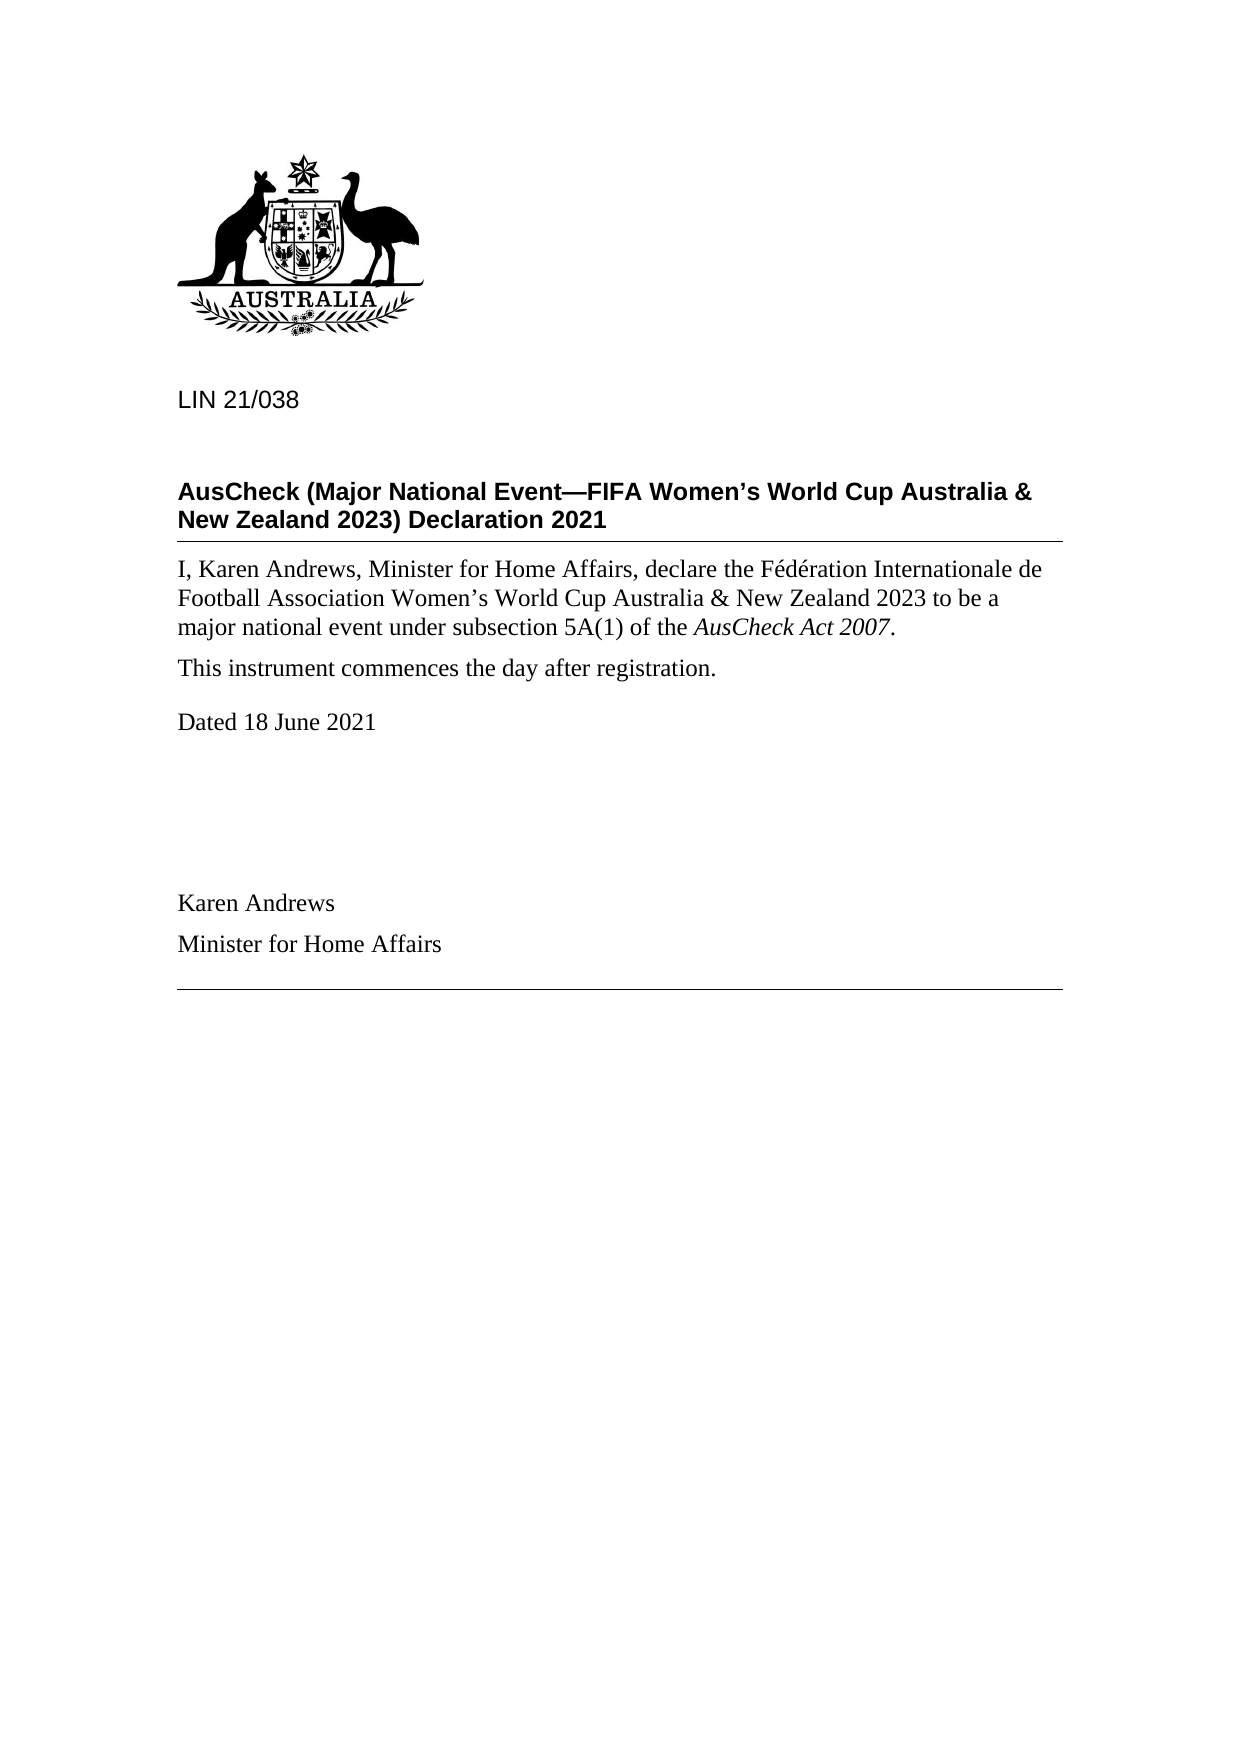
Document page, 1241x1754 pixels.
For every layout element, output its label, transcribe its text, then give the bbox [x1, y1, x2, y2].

text AusCheck (Major National Event—FIFA Women’s World Cup Australia & New Zealand 2023) Declaration 2021 [177, 477, 1063, 541]
picture [177, 154, 424, 336]
text Dated 18 June 2021 [177, 707, 1063, 735]
title LIN 21/038 [177, 386, 1063, 414]
text Minister for Home Affairs [177, 929, 1063, 958]
text I, Karen Andrews, Minister for Home Affairs, declare the Fédération Internationale de Football Association Women’s World Cup Australia & New Zealand 2023 to be a major national event under subsection 5A(1) of the AusCheck Act 2007. [177, 554, 1063, 640]
text This instrument commences the day after registration. [177, 653, 1063, 682]
text Karen Andrews [177, 885, 1022, 917]
